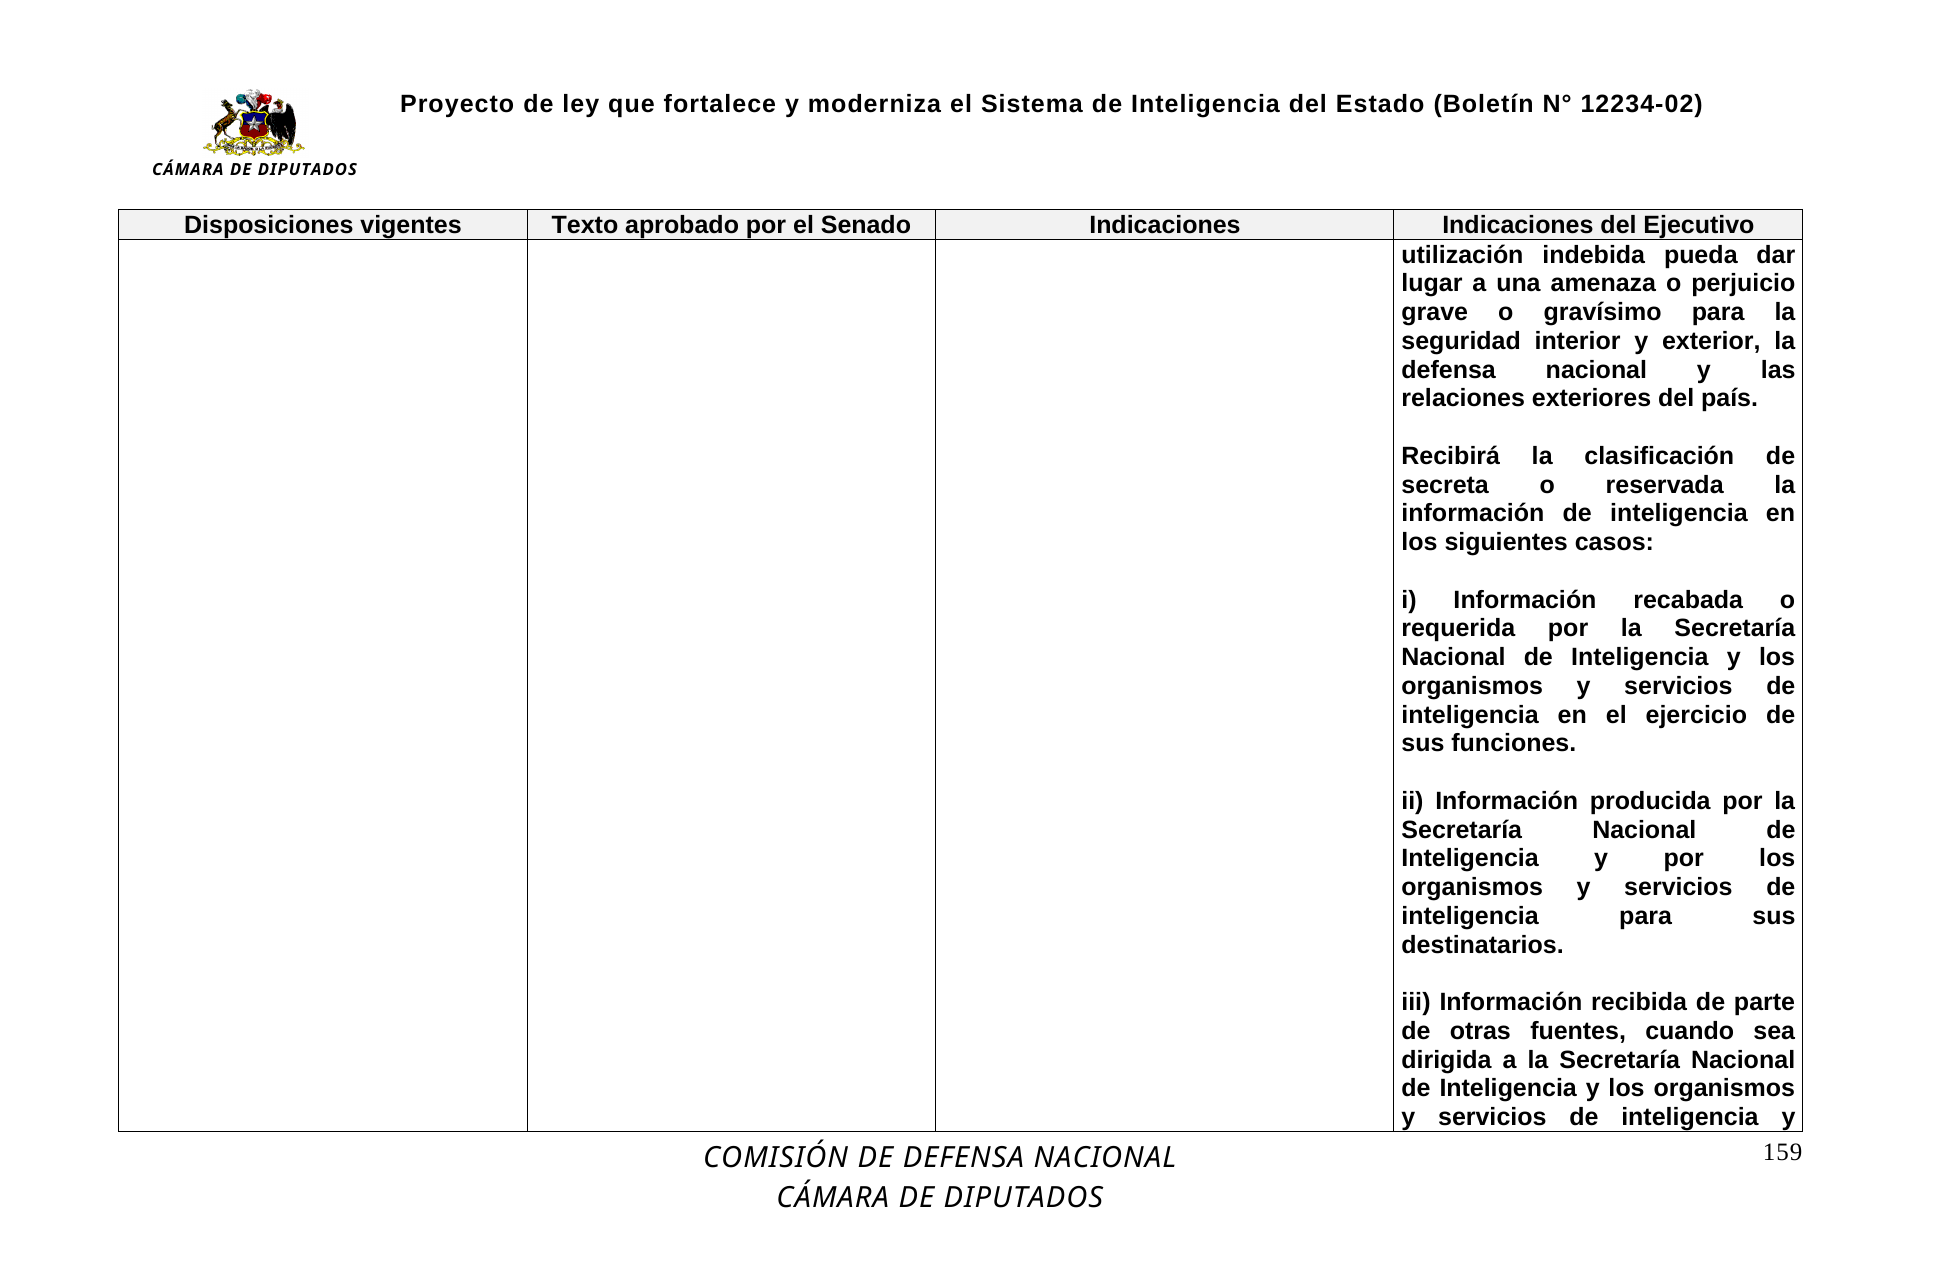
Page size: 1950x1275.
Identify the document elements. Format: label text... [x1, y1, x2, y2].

table_header Disposiciones vigentes [119, 210, 527, 239]
table_cell [936, 240, 1393, 1131]
table_cell [119, 240, 527, 1131]
table_cell [528, 240, 935, 1131]
table_header Indicaciones [936, 210, 1393, 239]
picture [202, 88, 309, 158]
table_header Texto aprobado por el Senado [528, 210, 935, 239]
table_header Indicaciones del Ejecutivo [1394, 210, 1802, 239]
